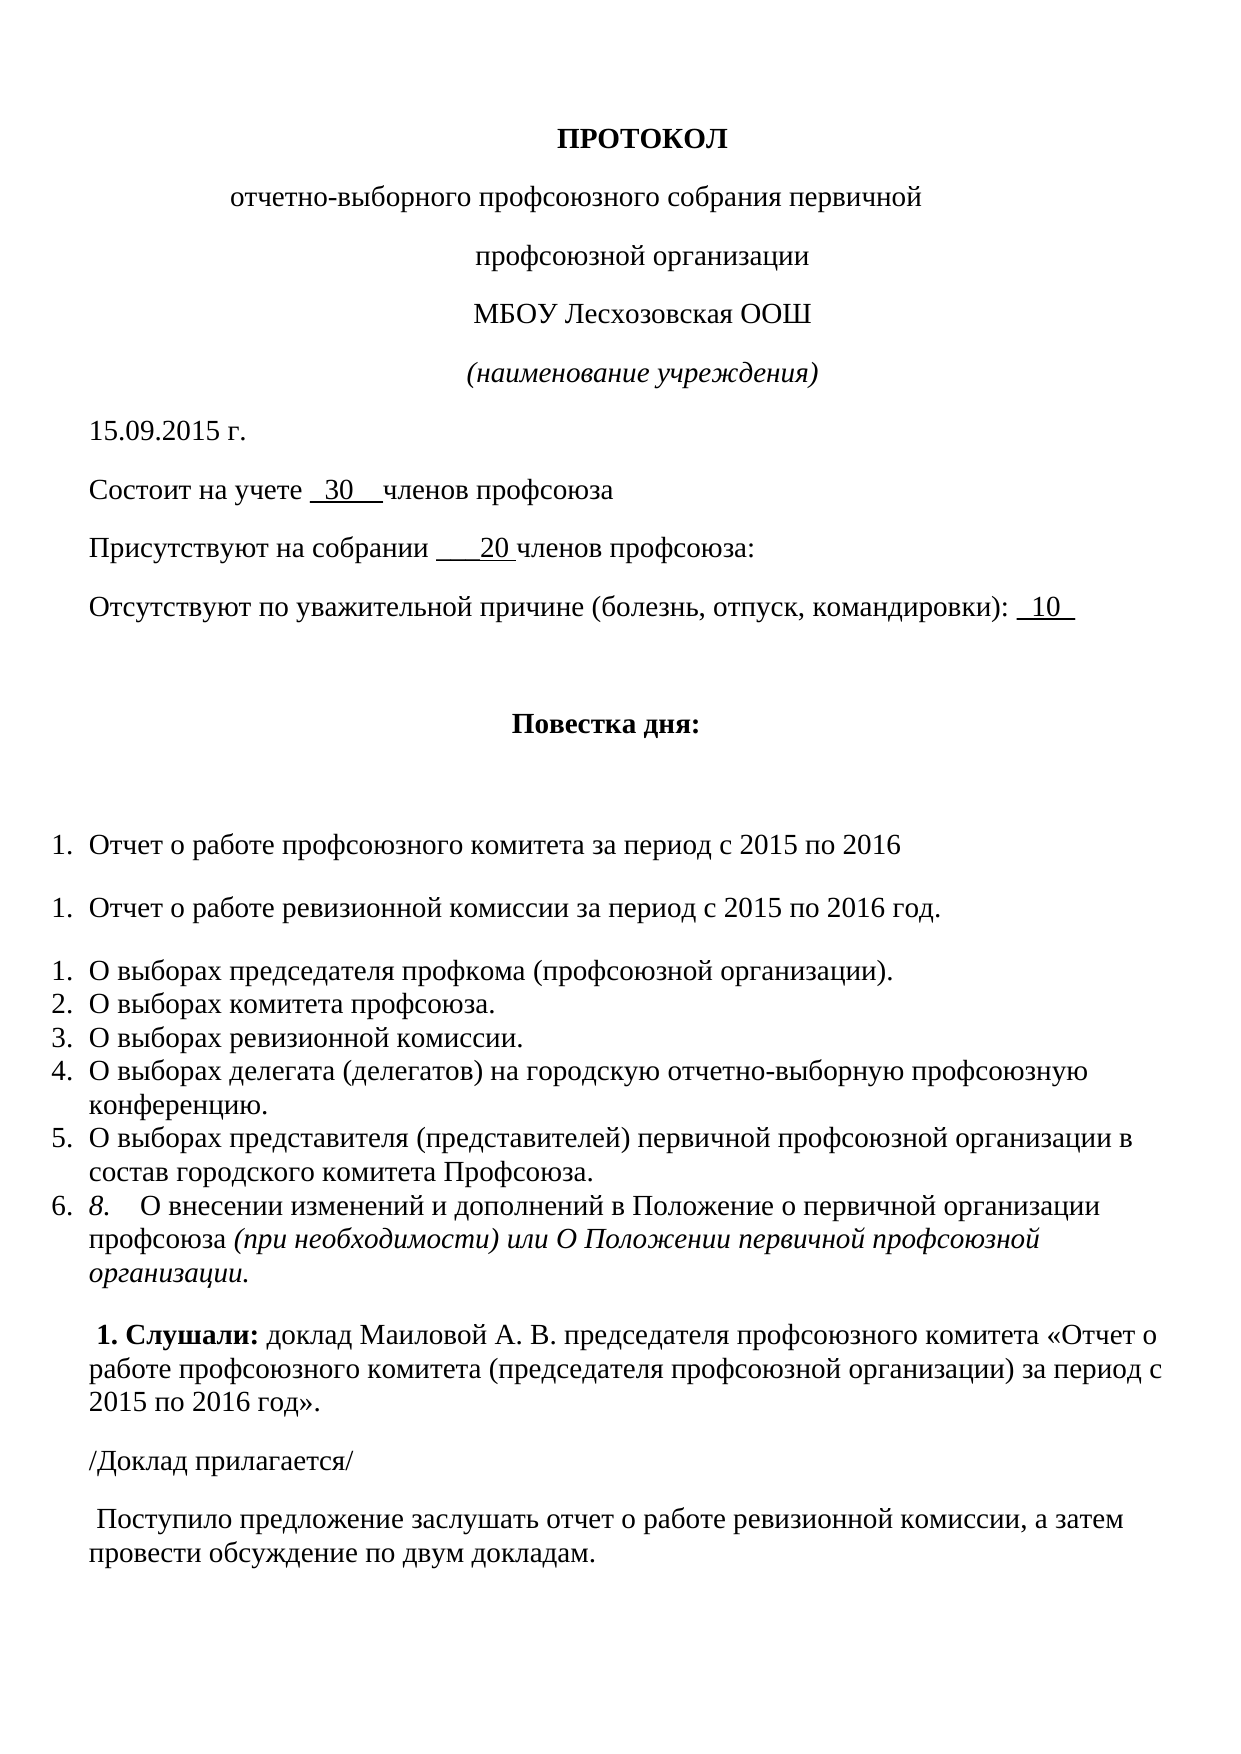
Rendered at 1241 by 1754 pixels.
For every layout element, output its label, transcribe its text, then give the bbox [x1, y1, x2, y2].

list О выборах представителя (представителей) первичной профсоюзной организации в состав городского комитета Профсоюза. [51, 1121, 1196, 1188]
text 15.09.2015 г. [89, 413, 1196, 447]
text 1. Слушали: доклад Маиловой А. В. председателя профсоюзного комитета «Отчет о работе профсоюзного комитета (председателя профсоюзной организации) за период с 2015 по 2016 год». [89, 1317, 1196, 1418]
text ПРОТОКОЛ [89, 121, 1196, 154]
list Отчет о работе профсоюзного комитета за период с 2015 по 2016 [51, 827, 1196, 861]
text Отсутствуют по уважительной причине (болезнь, отпуск, командировки): _10_ [89, 589, 1196, 623]
list О выборах делегата (делегатов) на городскую отчетно-выборную профсоюзную конференцию. [51, 1053, 1196, 1121]
list О выборах комитета профсоюза. [51, 986, 1196, 1020]
text МБОУ Лесхозовская ООШ [89, 296, 1196, 330]
list 8. О внесении изменений и дополнений в Положение о первичной организации профсоюза (при необходимости) или О Положении первичной профсоюзной организации. [51, 1188, 1196, 1288]
text Повестка дня: [89, 706, 1196, 740]
list Отчет о работе ревизионной комиссии за период с 2015 по 2016 год. [51, 890, 1196, 924]
text (наименование учреждения) [89, 355, 1196, 388]
text отчетно-выборного профсоюзного собрания первичной [89, 179, 1196, 213]
text Присутствуют на собрании ___20 членов профсоюза: [89, 531, 1196, 564]
text профсоюзной организации [89, 238, 1196, 271]
text Состоит на учете _30__членов профсоюза [89, 472, 1196, 506]
list О выборах председателя профкома (профсоюзной организации). [51, 953, 1196, 986]
text Поступило предложение заслушать отчет о работе ревизионной комиссии, а затем провести обсуждение по двум докладам. [89, 1502, 1196, 1569]
text /Доклад прилагается/ [89, 1443, 1196, 1477]
list О выборах ревизионной комиссии. [51, 1020, 1196, 1053]
